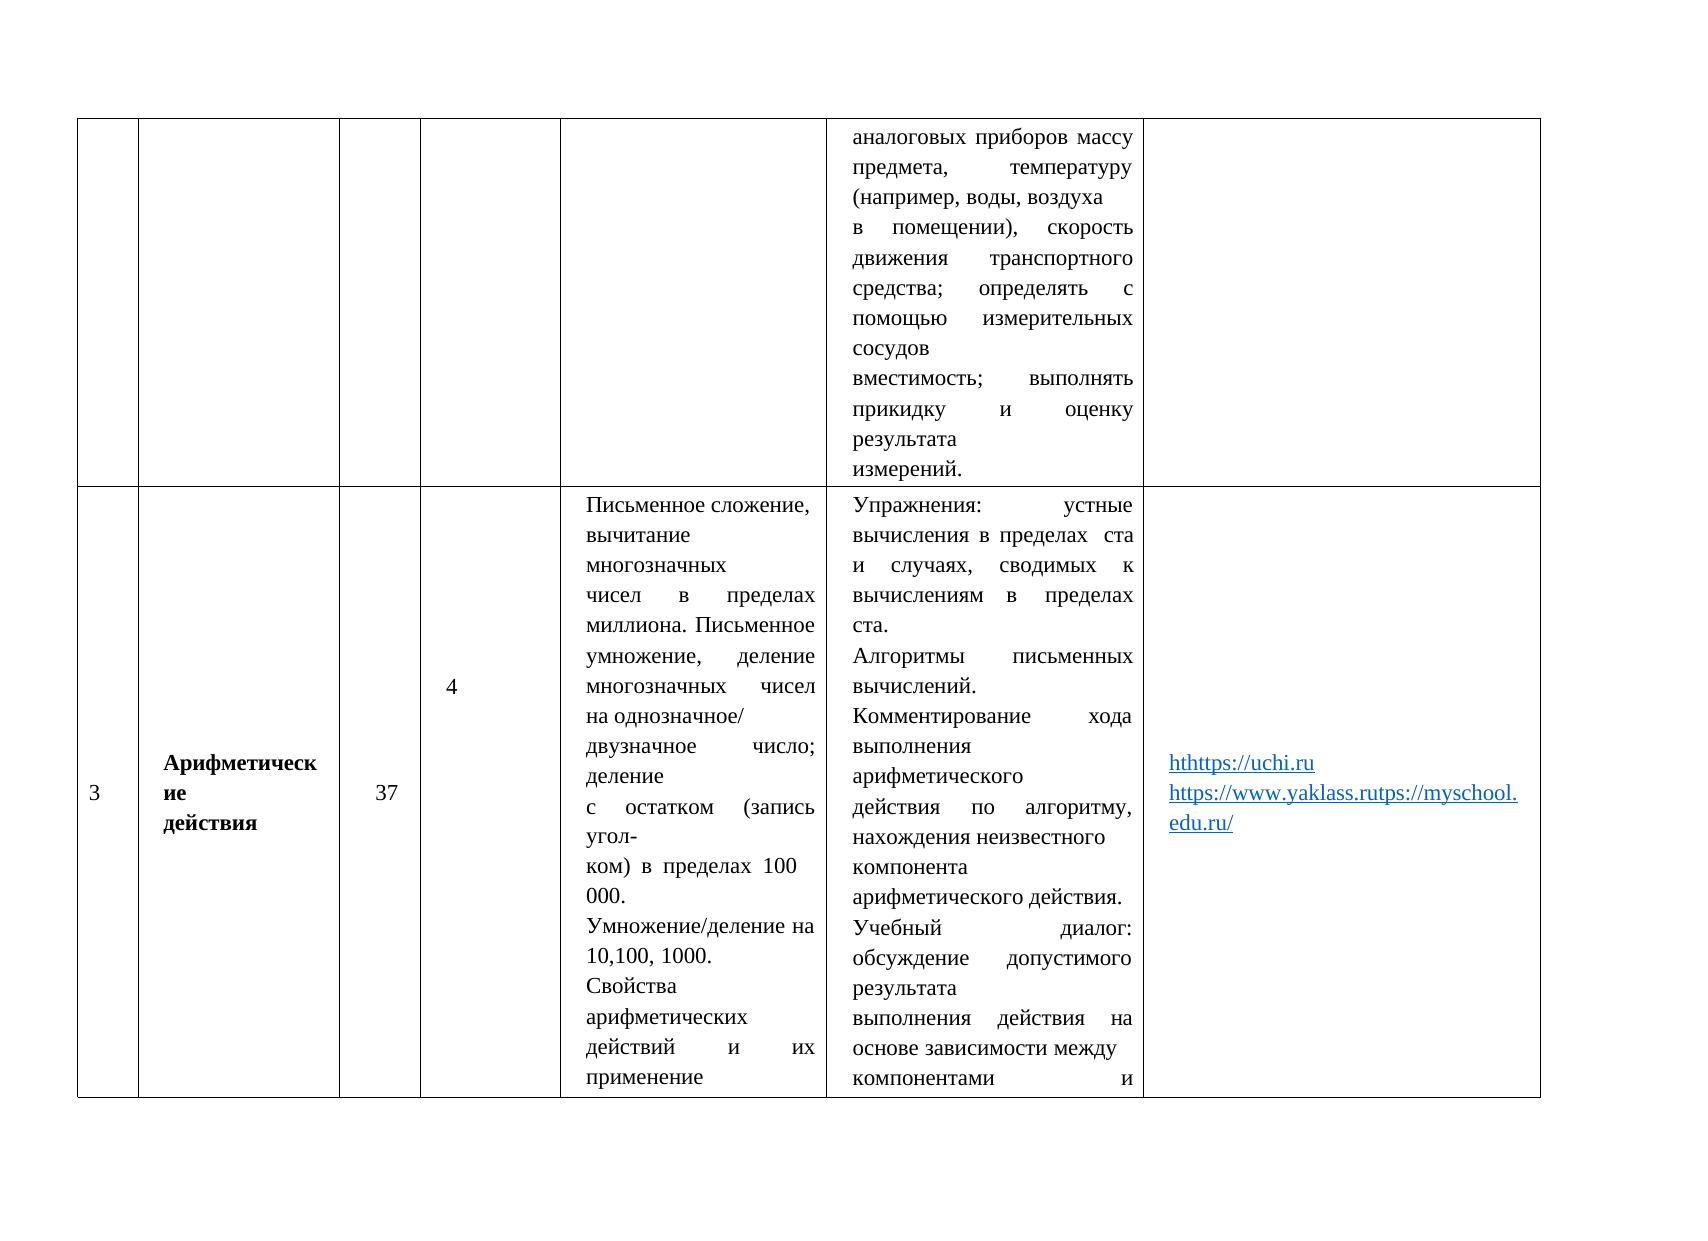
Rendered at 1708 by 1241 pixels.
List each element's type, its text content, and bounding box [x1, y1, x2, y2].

table_header [340, 119, 420, 486]
table_cell 4 [421, 487, 560, 1097]
table_header [78, 119, 138, 486]
table_cell 37 [340, 487, 420, 1097]
table_cell Упражнения: устные вычисления в пределах ста и случаях, сводимых к вычислениям в пределах ста. Алгоритмы письменных вычислений. Комментирование хода выполнения арифметического действия по алгоритму, нахождения неизвестного компонента арифметического действия. Учебный диалог: обсуждение допустимого результата выполнения действия на основе зависимости между компонентами и [827, 487, 1143, 1097]
table_header [561, 119, 826, 486]
table_header [139, 119, 339, 486]
table_cell Письменное сложение, вычитание многозначных чисел в пределах миллиона. Письменное умножение, деление многозначных чисел на однозначное/ двузначное число; деление с остатком (запись угол- ком) в пределах 100 000. Умножение/деление на 10,100, 1000. Свойства арифметических действий и их применение [561, 487, 826, 1097]
table_cell 3 [78, 487, 138, 1097]
table_cell Арифметическ ие действия [139, 487, 339, 1097]
table_header [1144, 119, 1540, 486]
table_header [421, 119, 560, 486]
table_cell hthttps://uchi.ru https://www.yaklass.rutps://myschool. edu.ru/ [1144, 487, 1540, 1097]
table_header аналоговых приборов массу предмета, температуру (например, воды, воздуха в помещении), скорость движения транспортного средства; определять с помощью измерительных сосудов вместимость; выполнять прикидку и оценку результата измерений. [827, 119, 1143, 486]
